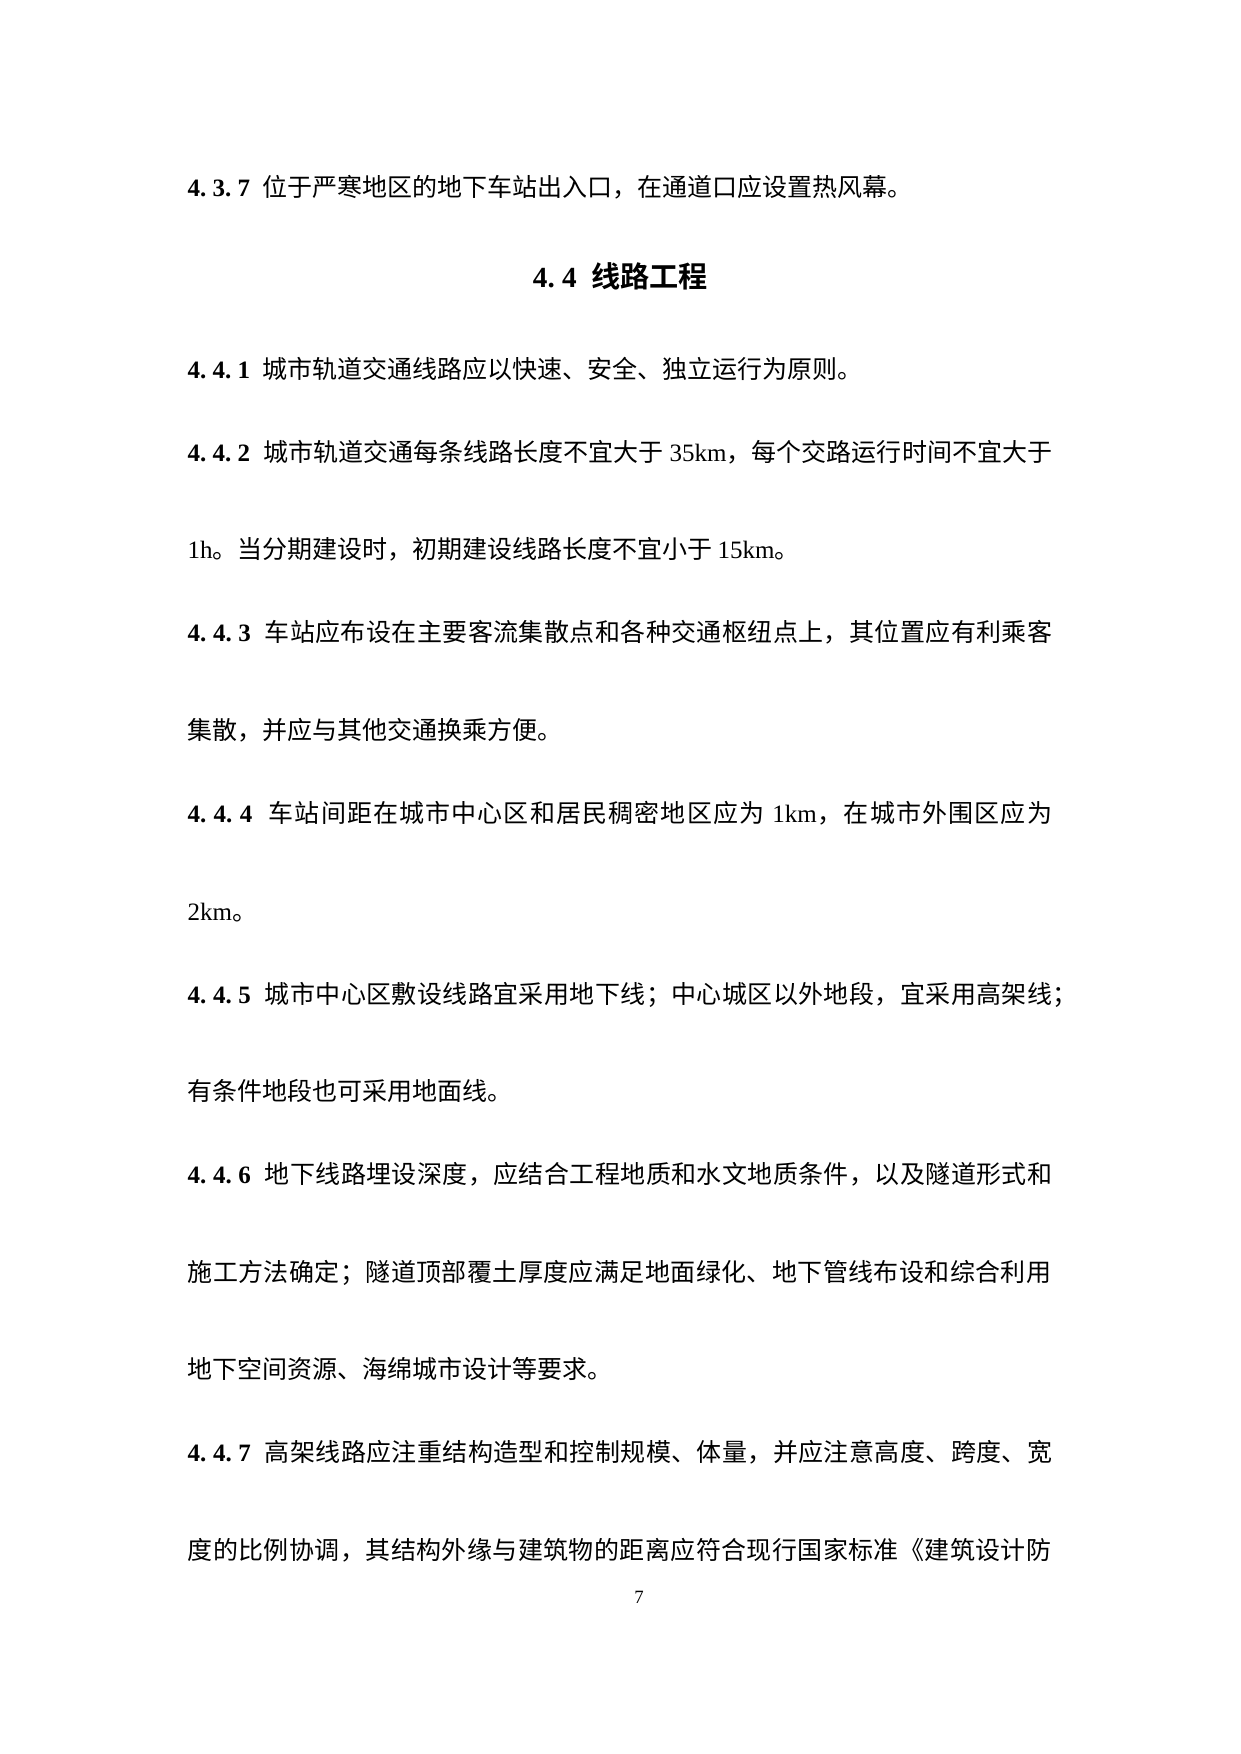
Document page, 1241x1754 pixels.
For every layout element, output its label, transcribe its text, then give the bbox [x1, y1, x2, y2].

text 4. 4. 5 城市中心区敷设线路宜采用地下线；中心城区以外地段，宜采用高架线；有条件地段也可采用地面线。 [187, 960, 1053, 1122]
text 4. 4. 2 城市轨道交通每条线路长度不宜大于35km，每个交路运行时间不宜大于1h。当分期建设时，初期建设线路长度不宜小于15km。 [187, 418, 1053, 580]
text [187, 1418, 1053, 1581]
text 4. 4. 6 地下线路埋设深度，应结合工程地质和水文地质条件，以及隧道形式和施工方法确定；隧道顶部覆土厚度应满足地面绿化、地下管线布设和综合利用地下空间资源、海绵城市设计等要求。 [187, 1140, 1053, 1400]
text 4. 4. 4 车站间距在城市中心区和居民稠密地区应为1km，在城市外围区应为2km。 [187, 779, 1053, 942]
text 4. 4. 1 城市轨道交通线路应以快速、安全、独立运行为原则。 [187, 335, 1053, 400]
text 4. 4. 3 车站应布设在主要客流集散点和各种交通枢纽点上，其位置应有利乘客集散，并应与其他交通换乘方便。 [187, 598, 1053, 761]
subtitle 4. 4 线路工程 [187, 242, 1053, 307]
text 4. 3. 7 位于严寒地区的地下车站出入口，在通道口应设置热风幕。 [187, 153, 1053, 218]
